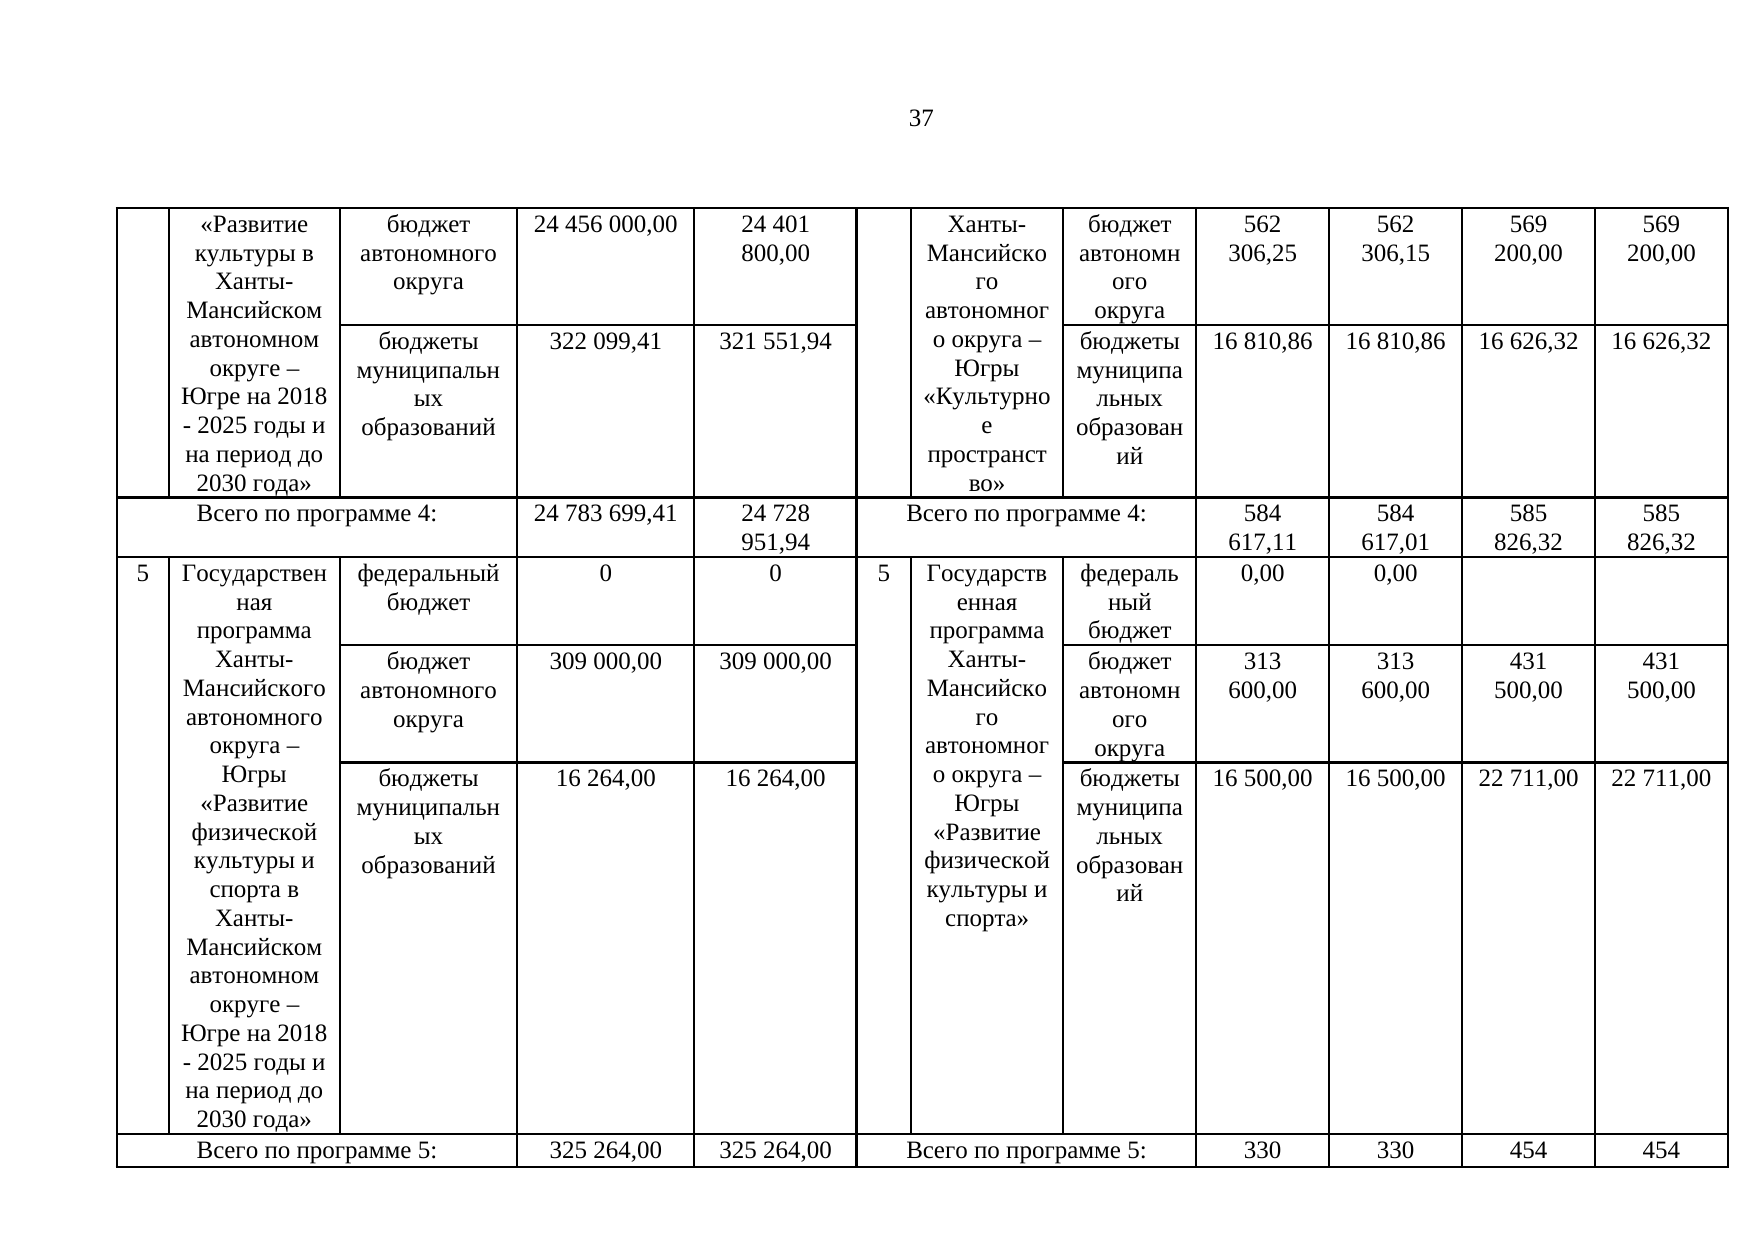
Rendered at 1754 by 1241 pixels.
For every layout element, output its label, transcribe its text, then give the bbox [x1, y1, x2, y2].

table_cell 16 626,32 [1463, 326, 1594, 496]
table_cell Всего по программе 4: [118, 499, 516, 556]
table_cell 325 264,00 [518, 1135, 693, 1166]
table_cell 562 306,25 [1197, 209, 1328, 324]
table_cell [912, 209, 1062, 496]
table_cell бюджет автономного округа [1064, 209, 1195, 324]
table_cell 16 500,00 [1197, 764, 1328, 1133]
table_cell 4 [118, 209, 168, 496]
table_cell 309 000,00 [695, 646, 855, 761]
table_cell 5 [118, 558, 168, 1133]
table_cell [1596, 558, 1727, 644]
table_cell 321 551,94 [695, 326, 855, 496]
table_cell бюджет автономного округа [341, 646, 516, 761]
table_cell бюджеты муниципальных образований [1064, 326, 1195, 496]
table_cell Государственная программа Ханты-Мансийского автономного округа – Югры «Развитие физической культуры и спорта» [912, 558, 1062, 1133]
table_cell 16 626,32 [1596, 326, 1727, 496]
table_cell 24 728 951,94 [695, 499, 855, 556]
table_cell 24 783 699,41 [518, 499, 693, 556]
table_cell 569 200,00 [1596, 209, 1727, 324]
table_cell 309 000,00 [518, 646, 693, 761]
table_cell 22 711,00 [1463, 764, 1594, 1133]
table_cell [170, 209, 339, 496]
table_cell 313 600,00 [1330, 646, 1461, 761]
table_cell 24 456 000,00 [518, 209, 693, 324]
table_cell 313 600,00 [1197, 646, 1328, 761]
table_cell 16 500,00 [1330, 764, 1461, 1133]
table_cell Государственная программа Ханты-Мансийского автономного округа – Югры «Развитие физической культуры и спорта в Ханты-Мансийском автономном округе – Югре на 2018 - 2025 годы и на период до 2030 года» [170, 558, 339, 1133]
table_cell [1463, 558, 1594, 644]
table_cell 322 099,41 [518, 326, 693, 496]
table_cell 562 306,15 [1330, 209, 1461, 324]
table_cell бюджеты муниципальных образований [1064, 764, 1195, 1133]
table_cell 0,00 [1197, 558, 1328, 644]
table_cell 16 264,00 [695, 764, 855, 1133]
table_cell 585 826,32 [1463, 499, 1594, 556]
table_cell 431 500,00 [1596, 646, 1727, 761]
table_cell 454 211,00 [1463, 1135, 1594, 1166]
table_cell 0 [695, 558, 855, 644]
table_cell 0,00 [1330, 558, 1461, 644]
table_cell бюджет автономного округа [341, 209, 516, 324]
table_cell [858, 1135, 1195, 1166]
table_cell 325 264,00 [695, 1135, 855, 1166]
table_cell 454 211,00 [1596, 1135, 1727, 1166]
table_cell бюджеты муниципальных образований [341, 764, 516, 1133]
table_cell 16 264,00 [518, 764, 693, 1133]
table_cell 330 100,00 [1197, 1135, 1328, 1166]
table_cell 5 [858, 558, 910, 1133]
table_cell 24 401 800,00 [695, 209, 855, 324]
table_cell 431 500,00 [1463, 646, 1594, 761]
table_cell 330 100,00 [1330, 1135, 1461, 1166]
table_cell 16 810,86 [1197, 326, 1328, 496]
table_cell 22 711,00 [1596, 764, 1727, 1133]
table_cell федеральный бюджет [341, 558, 516, 644]
table_cell 16 810,86 [1330, 326, 1461, 496]
table_cell 585 826,32 [1596, 499, 1727, 556]
table_cell 584 617,01 [1330, 499, 1461, 556]
table_cell бюджет автономного округа [1064, 646, 1195, 761]
table_cell 584 617,11 [1197, 499, 1328, 556]
table_cell бюджеты муниципальных образований [341, 326, 516, 496]
table_cell 0 [518, 558, 693, 644]
table_cell Всего по программе 4: [858, 499, 1195, 556]
table_cell федеральный бюджет [1064, 558, 1195, 644]
table_cell 4 [858, 209, 910, 496]
table_cell 569 200,00 [1463, 209, 1594, 324]
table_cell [118, 1135, 516, 1166]
